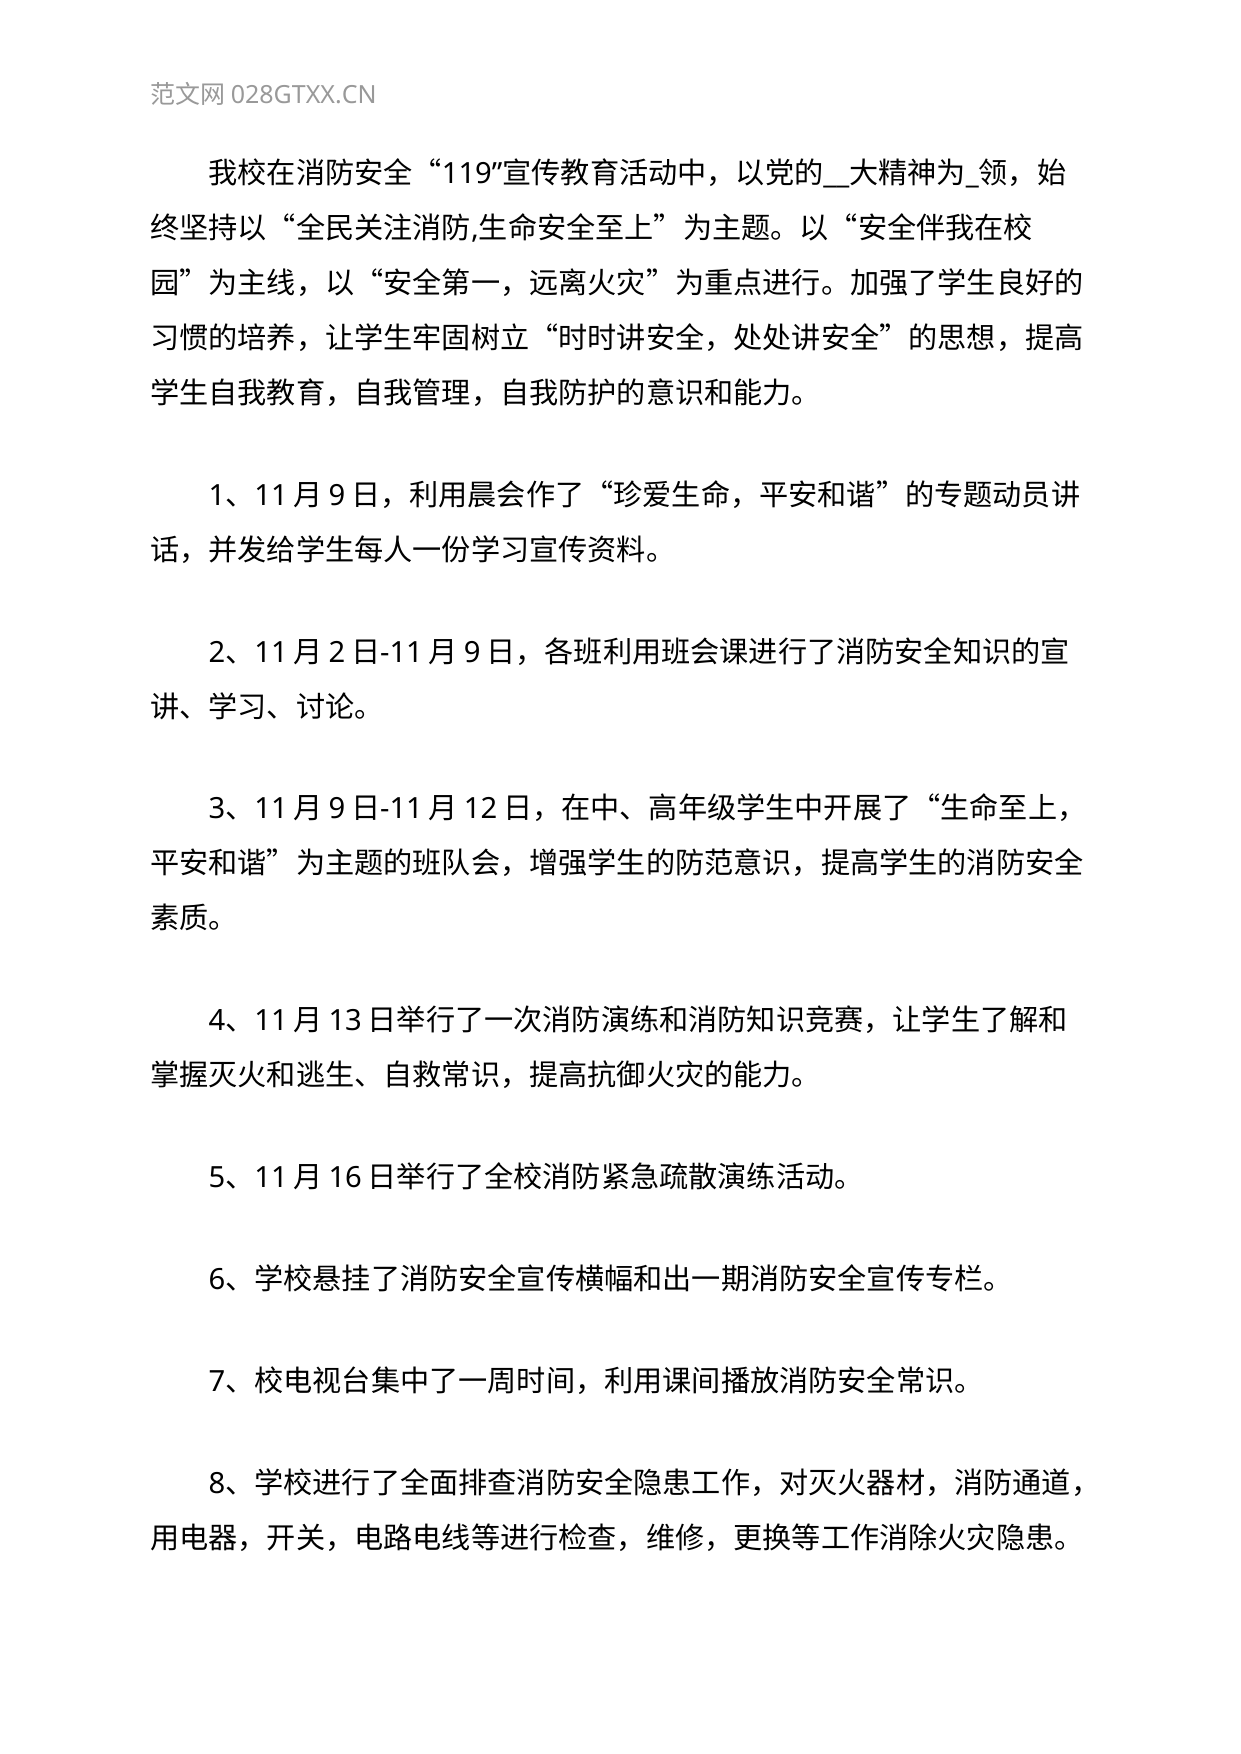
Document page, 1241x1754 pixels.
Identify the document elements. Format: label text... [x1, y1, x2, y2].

text 2、11月2日-11月9日，各班利用班会课进行了消防安全知识的宣讲、学习、讨论。 [150, 628, 1090, 726]
text 4、11月13日举行了一次消防演练和消防知识竞赛，让学生了解和掌握灭火和逃生、自救常识，提高抗御火灾的能力。 [150, 997, 1090, 1094]
text 5、11月16日举行了全校消防紧急疏散演练活动。 [150, 1153, 1090, 1196]
text 8、学校进行了全面排查消防安全隐患工作，对灭火器材，消防通道，用电器，开关，电路电线等进行检查，维修，更换等工作消除火灾隐患。 [150, 1459, 1090, 1557]
text 7、校电视台集中了一周时间，利用课间播放消防安全常识。 [150, 1357, 1090, 1400]
text 1、11月9日，利用晨会作了“珍爱生命，平安和谐”的专题动员讲话，并发给学生每人一份学习宣传资料。 [150, 472, 1090, 569]
text 6、学校悬挂了消防安全宣传横幅和出一期消防安全宣传专栏。 [150, 1256, 1090, 1298]
text 我校在消防安全“119”宣传教育活动中，以党的__大精神为_领，始终坚持以“全民关注消防,生命安全至上”为主题。以“安全伴我在校园”为主线，以“安全第一，远离火灾”为重点进行。加强了学生良好的习惯的培养，让学生牢固树立“时时讲安全，处处讲安全”的思想，提高学生自我教育，自我管理，自我防护的意识和能力。 [150, 150, 1090, 412]
text 3、11月9日-11月12日，在中、高年级学生中开展了“生命至上，平安和谐”为主题的班队会，增强学生的防范意识，提高学生的消防安全素质。 [150, 785, 1090, 937]
